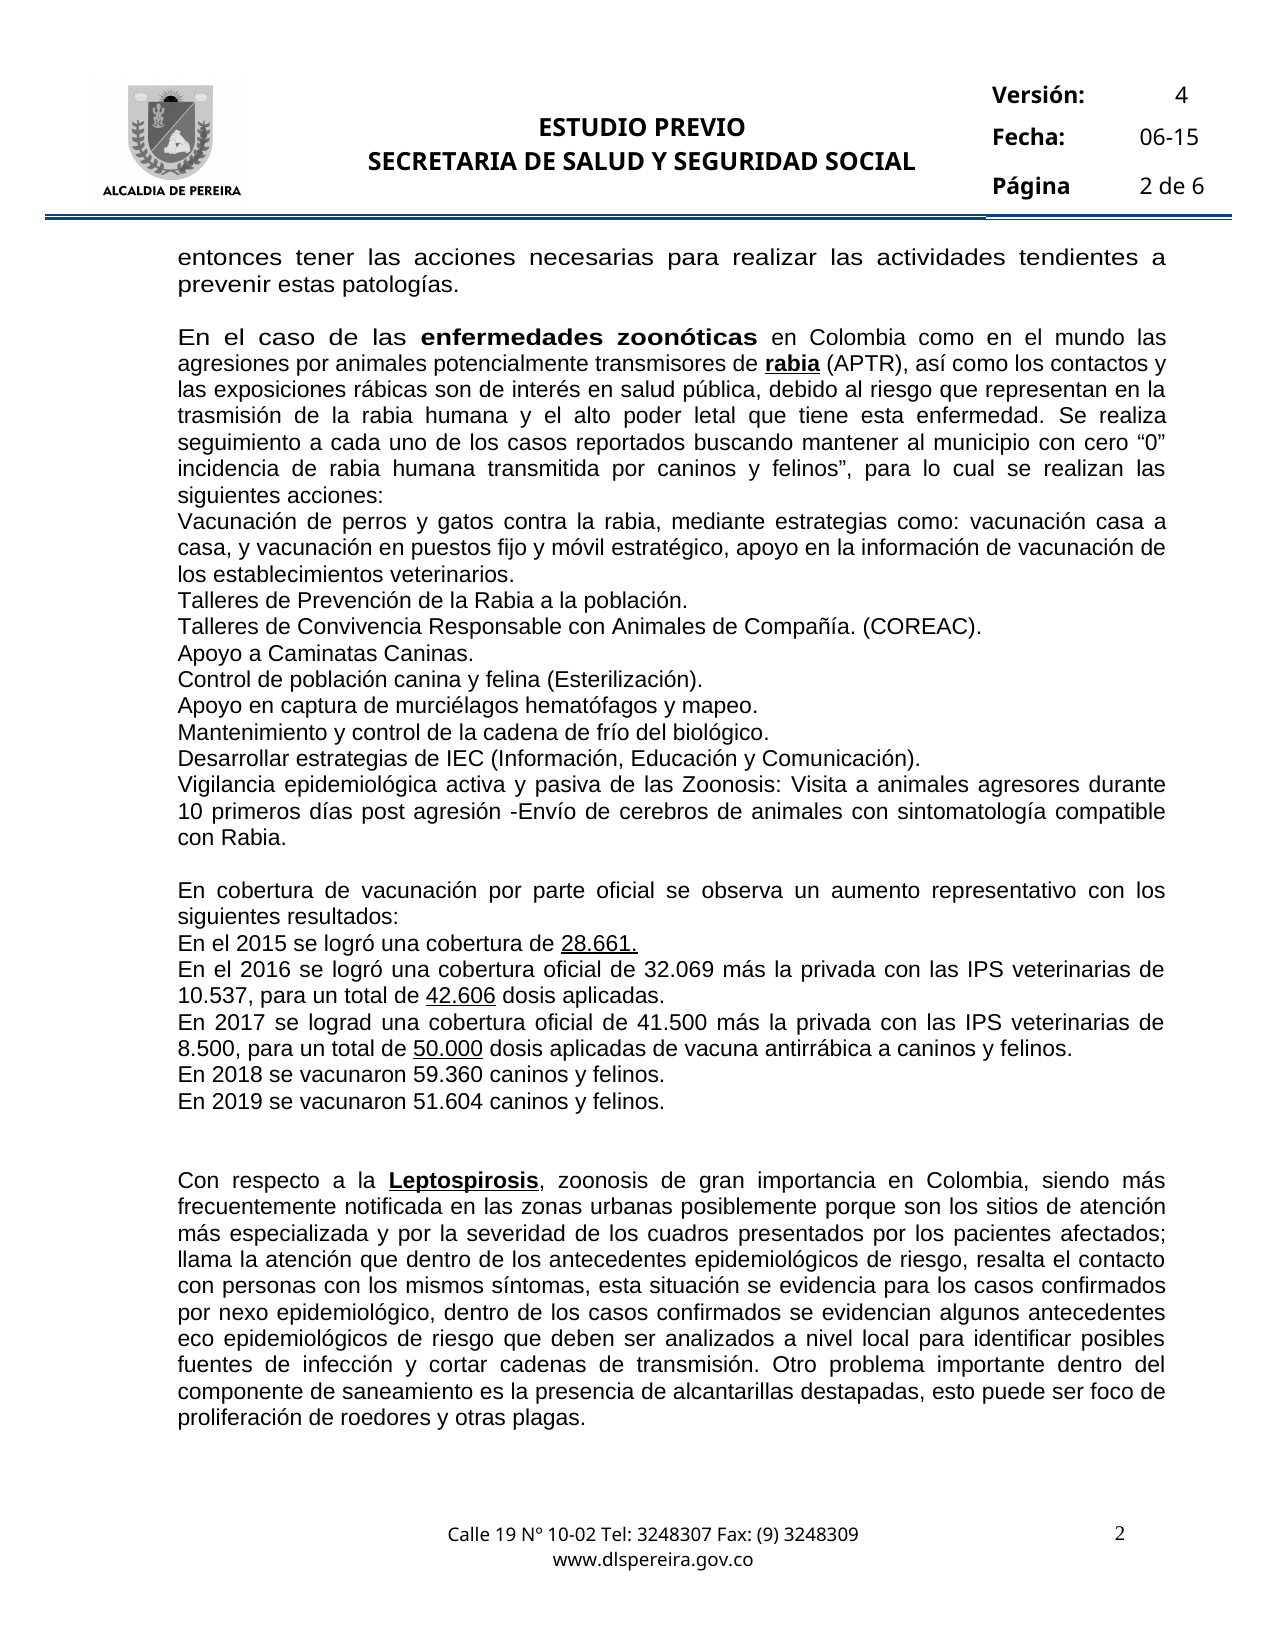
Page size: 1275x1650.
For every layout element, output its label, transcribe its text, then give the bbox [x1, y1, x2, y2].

text Apoyo a Caminatas Caninas. [177, 640, 1167, 666]
text Vigilancia epidemiológica activa y pasiva de las Zoonosis: Visita a animales agresores durante 10 primeros días post agresión -Envío de cerebros de animales con sintomatología compatible con Rabia. [177, 771, 1167, 851]
picture [92, 73, 249, 212]
text Control de población canina y felina (Esterilización). [177, 666, 1167, 692]
text En 2017 se lograd una cobertura oficial de 41.500 más la privada con las IPS veterinarias de 8.500, para un total de 50.000 dosis aplicadas de vacuna antirrábica a caninos y felinos. [177, 1009, 1167, 1061]
text En el caso de las enfermedades zoonóticas en Colombia como en el mundo las agresiones por animales potencialmente transmisores de rabia (APTR), así como los contactos y las exposiciones rábicas son de interés en salud pública, debido al riesgo que representan en la trasmisión de la rabia humana y el alto poder letal que tiene esta enfermedad. Se realiza seguimiento a cada uno de los casos reportados buscando mantener al municipio con cero “0” incidencia de rabia humana transmitida por caninos y felinos”, para lo cual se realizan las siguientes acciones: [177, 323, 1167, 508]
text Desarrollar estrategias de IEC (Información, Educación y Comunicación). [177, 745, 1167, 771]
text En 2018 se vacunaron 59.360 caninos y felinos. [177, 1061, 1167, 1088]
text En el 2015 se logró una cobertura de 28.661. [177, 929, 1167, 956]
text Talleres de Prevención de la Rabia a la población. [177, 587, 1167, 613]
text En cobertura de vacunación por parte oficial se observa un aumento representativo con los siguientes resultados: [177, 877, 1167, 929]
text Apoyo en captura de murciélagos hematófagos y mapeo. [177, 692, 1167, 719]
text En el 2016 se logró una cobertura oficial de 32.069 más la privada con las IPS veterinarias de 10.537, para un total de 42.606 dosis aplicadas. [177, 956, 1167, 1009]
text Mantenimiento y control de la cadena de frío del biológico. [177, 719, 1167, 745]
text Vacunación de perros y gatos contra la rabia, mediante estrategias como: vacunación casa a casa, y vacunación en puestos fijo y móvil estratégico, apoyo en la información de vacunación de los establecimientos veterinarios. [177, 508, 1167, 587]
text Talleres de Convivencia Responsable con Animales de Compañía. (COREAC). [177, 613, 1167, 640]
text En 2019 se vacunaron 51.604 caninos y felinos. [177, 1088, 1167, 1114]
text Con respecto a la Leptospirosis, zoonosis de gran importancia en Colombia, siendo más frecuentemente notificada en las zonas urbanas posiblemente porque son los sitios de atención más especializada y por la severidad de los cuadros presentados por los pacientes afectados; llama la atención que dentro de los antecedentes epidemiológicos de riesgo, resalta el contacto con personas con los mismos síntomas, esta situación se evidencia para los casos confirmados por nexo epidemiológico, dentro de los casos confirmados se evidencian algunos antecedentes eco epidemiológicos de riesgo que deben ser analizados a nivel local para identificar posibles fuentes de infección y cortar cadenas de transmisión. Otro problema importante dentro del componente de saneamiento es la presencia de alcantarillas destapadas, esto puede ser foco de proliferación de roedores y otras plagas. [177, 1167, 1167, 1430]
